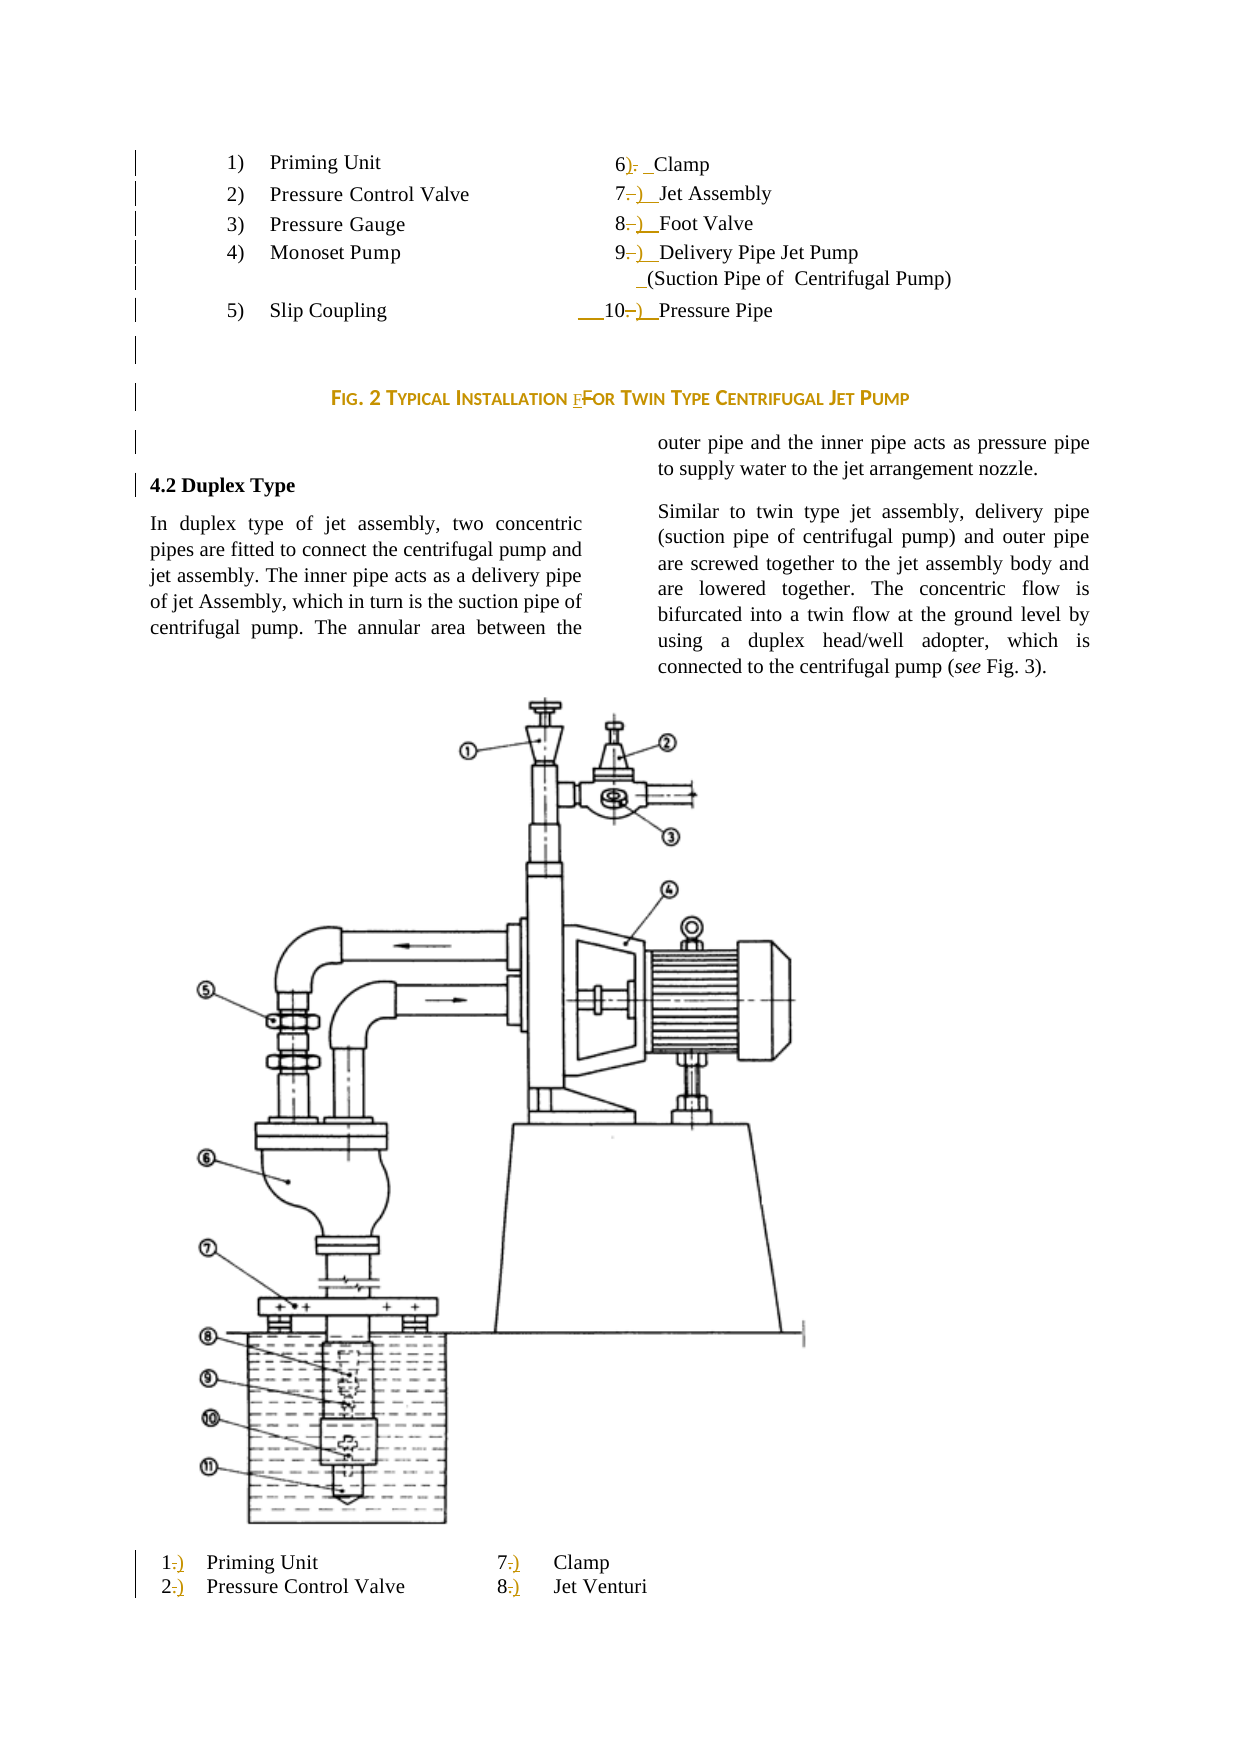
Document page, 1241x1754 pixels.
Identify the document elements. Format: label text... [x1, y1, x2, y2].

table_cell 9Delivery Pipe Jet Pump (Suction Pipe of Centrifugal Pump) [563, 239, 1090, 296]
table_header 1 [150, 1550, 195, 1574]
table_header Clamp [542, 1550, 926, 1574]
table_header Priming Unit [212, 150, 563, 179]
table_cell 8Foot Valve [563, 209, 1090, 238]
table_cell 2 [150, 1574, 195, 1598]
table_cell 10Pressure Pipe [563, 296, 1090, 324]
table_header 7 [486, 1550, 542, 1574]
table_cell Slip Coupling [212, 296, 563, 324]
table_header 6 Clamp [563, 150, 1090, 179]
table_header Priming Unit [195, 1550, 486, 1574]
table_cell Pressure Gauge [212, 209, 563, 238]
text 4.2 Duplex Type [150, 473, 583, 497]
picture [150, 696, 814, 1532]
table_cell Pressure Control Valve [212, 180, 563, 209]
table_cell Jet Venturi [542, 1574, 926, 1598]
text Fig. 2 Typical Installation or Twin Type Centrifugal Jet Pump [150, 383, 1090, 411]
table_cell Monoset Pump [212, 239, 563, 296]
text In duplex type of jet assembly, two concentric pipes are fitted to connect the centrifugal pump and jet assembly. The inner pipe acts as a delivery pipe of jet Assembly, which in turn is the suction pipe of centrifugal pump. The annular area between the outer pipe and the inner pipe acts as pressure pipe to supply water to the jet arrangement nozzle. [150, 511, 583, 639]
text In duplex type of jet assembly, two concentric pipes are fitted to connect the centrifugal pump and jet assembly. The inner pipe acts as a delivery pipe of jet Assembly, which in turn is the suction pipe of centrifugal pump. The annular area between the outer pipe and the inner pipe acts as pressure pipe to supply water to the jet arrangement nozzle. [658, 430, 1090, 480]
table_cell 7Jet Assembly [563, 180, 1090, 209]
text Similar to twin type jet assembly, delivery pipe (suction pipe of centrifugal pump) and outer pipe are screwed together to the jet assembly body and are lowered together. The concentric flow is bifurcated into a twin flow at the ground level by using a duplex head/well adopter, which is connected to the centrifugal pump (see Fig. 3). [658, 498, 1090, 678]
table_cell 8 [486, 1574, 542, 1598]
table_cell Pressure Control Valve [195, 1574, 486, 1598]
